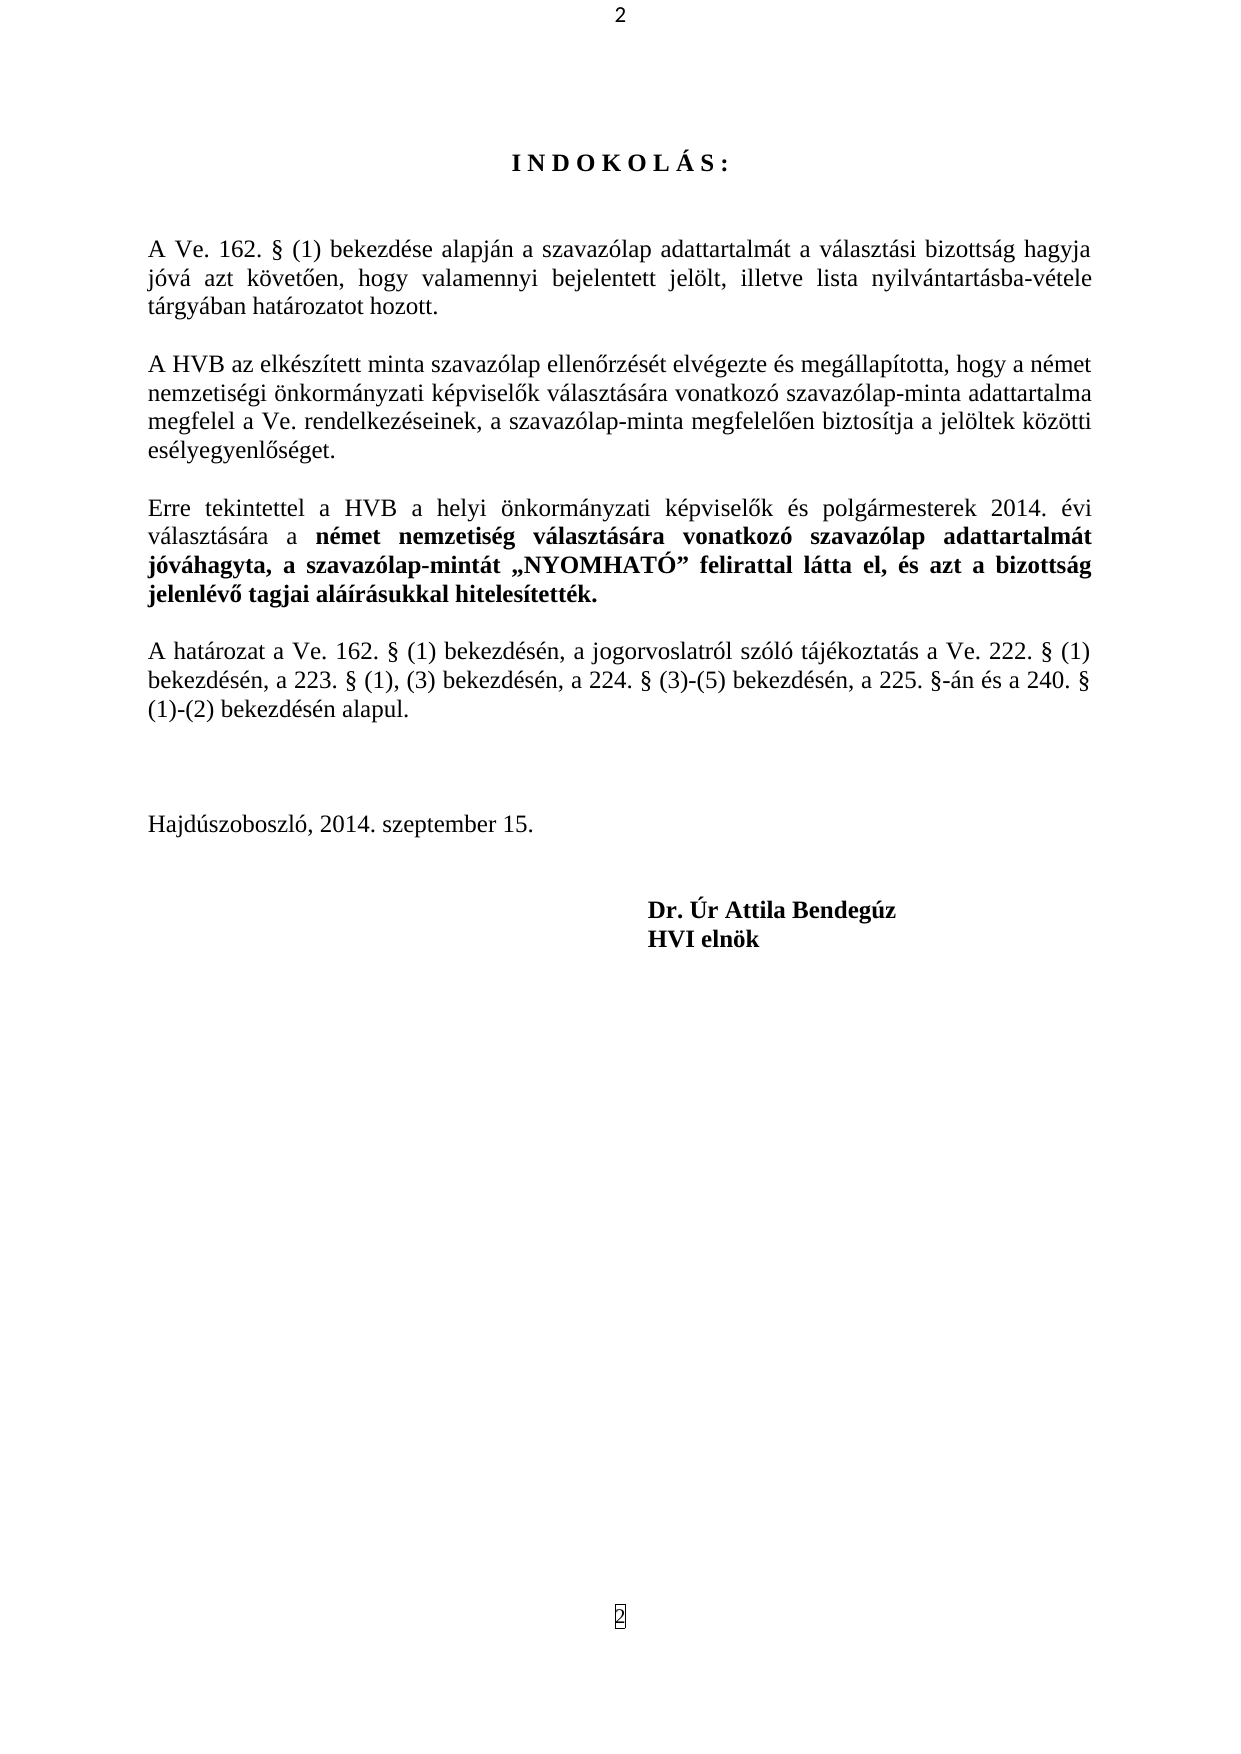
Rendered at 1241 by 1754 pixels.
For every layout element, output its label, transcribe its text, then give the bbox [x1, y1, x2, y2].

text Erre tekintettel a HVB a helyi önkormányzati képviselők és polgármesterek 2014. évi választására a német nemzetiség választására vonatkozó szavazólap adattartalmát jóváhagyta, a szavazólap-mintát „NYOMHATÓ” felirattal látta el, és azt a bizottság jelenlévő tagjai aláírásukkal hitelesítették. [148, 493, 1093, 608]
text A Ve. 162. § (1) bekezdése alapján a szavazólap adattartalmát a választási bizottság hagyja jóvá azt követően, hogy valamennyi bejelentett jelölt, illetve lista nyilvántartásba-vétele tárgyában határozatot hozott. [148, 234, 1093, 320]
text Dr. Úr Attila Bendegúz [148, 895, 1093, 924]
text HVI elnök [148, 924, 1093, 953]
text A határozat a Ve. 162. § (1) bekezdésén, a jogorvoslatról szóló tájékoztatás a Ve. 222. § (1) bekezdésén, a 223. § (1), (3) bekezdésén, a 224. § (3)-(5) bekezdésén, a 225. §-án és a 240. § (1)-(2) bekezdésén alapul. [148, 636, 1093, 723]
text Hajdúszoboszló, 2014. szeptember 15. [148, 809, 1093, 838]
text A HVB az elkészített minta szavazólap ellenőrzését elvégezte és megállapította, hogy a német nemzetiségi önkormányzati képviselők választására vonatkozó szavazólap-minta adattartalma megfelel a Ve. rendelkezéseinek, a szavazólap-minta megfelelően biztosítja a jelöltek közötti esélyegyenlőséget. [148, 349, 1093, 464]
text I N D O K O L Á S : [148, 148, 1093, 176]
